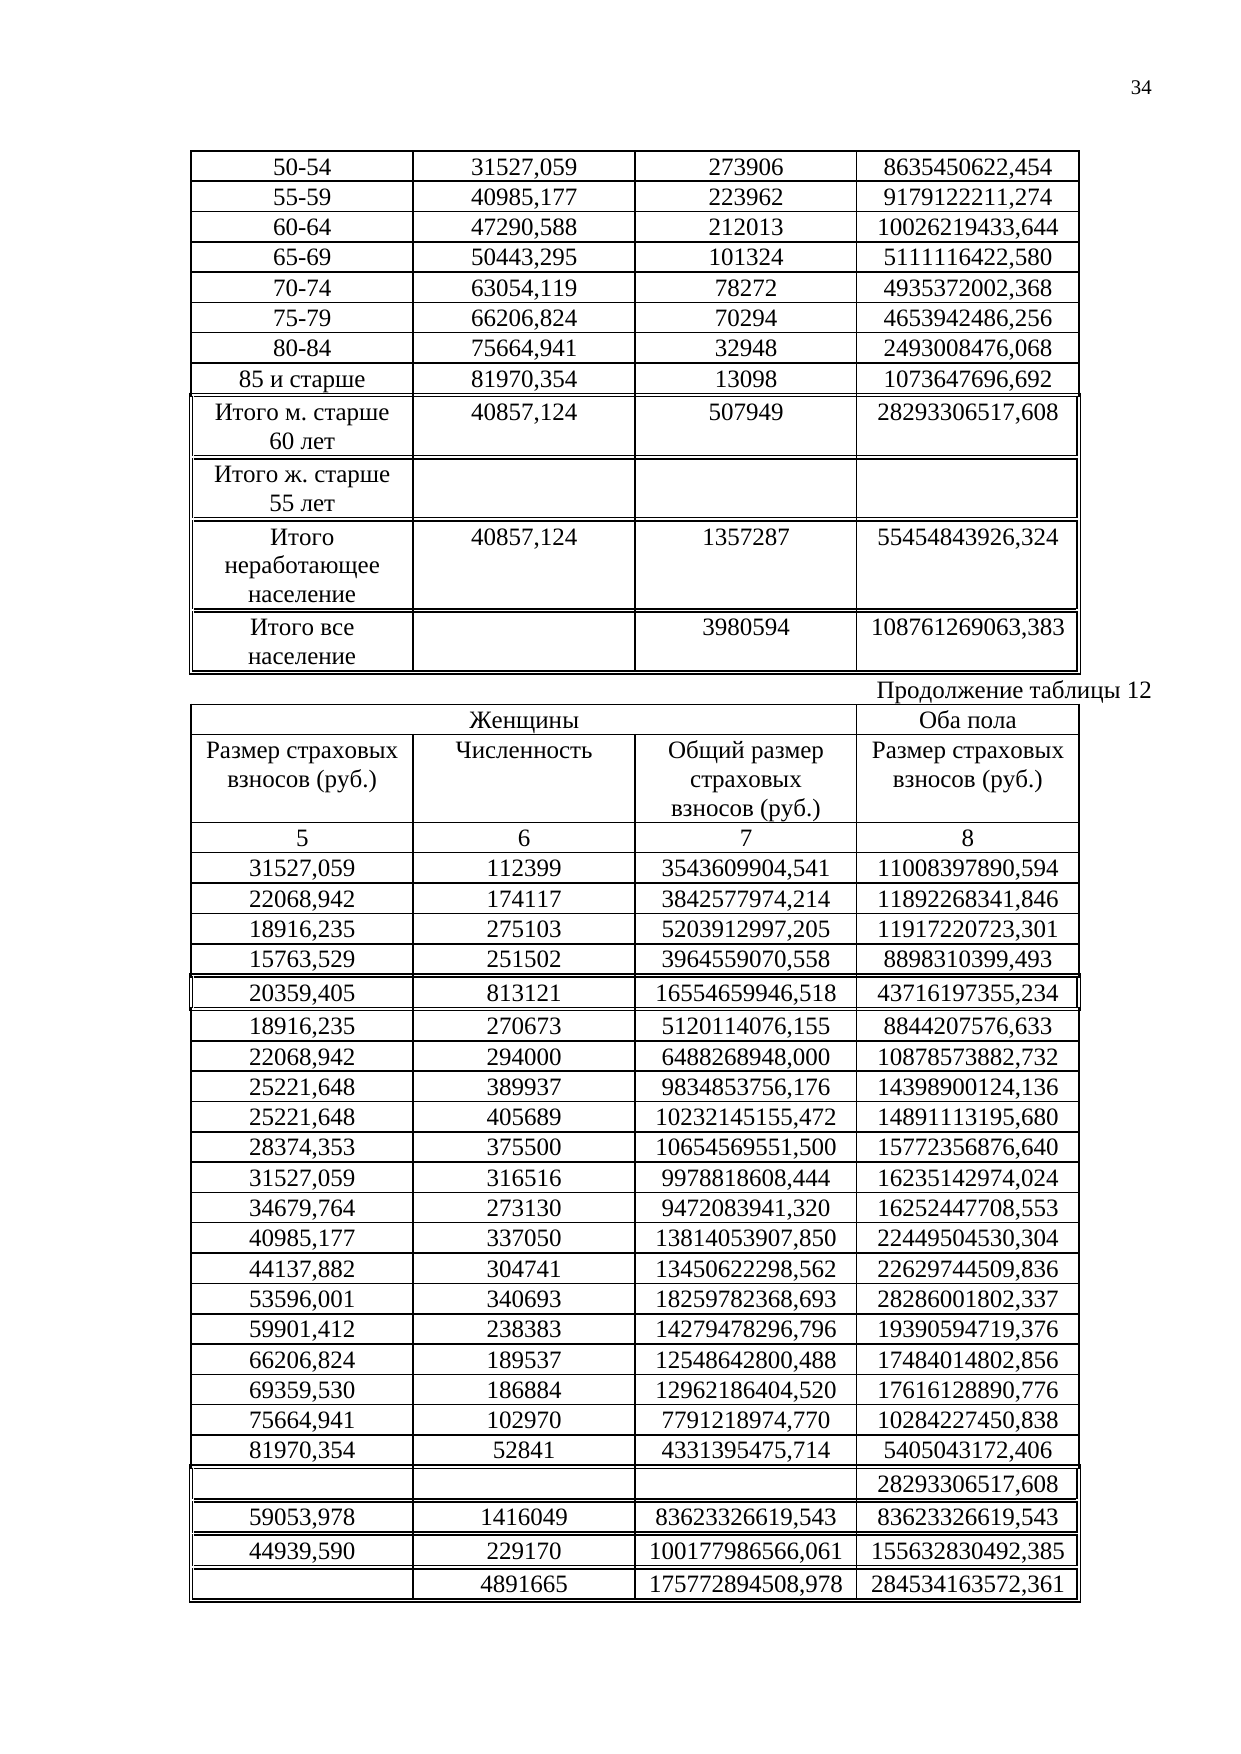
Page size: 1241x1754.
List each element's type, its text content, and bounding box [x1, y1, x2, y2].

table_cell 53596,001 [192, 1284, 412, 1313]
table_cell 18259782368,693 [636, 1284, 856, 1313]
table_cell 50443,295 [414, 243, 634, 271]
table_cell 3842577974,214 [636, 884, 856, 912]
table_cell 8898310399,493 [857, 945, 1078, 973]
table_cell 22068,942 [192, 884, 412, 912]
table_cell 10878573882,732 [857, 1042, 1078, 1070]
table_cell 7791218974,770 [636, 1405, 856, 1434]
table_cell 10232145155,472 [636, 1102, 856, 1131]
table_cell [414, 1469, 634, 1498]
table_cell 28374,353 [192, 1133, 412, 1161]
table_cell 9834853756,176 [636, 1072, 856, 1101]
table_cell 2493008476,068 [857, 333, 1078, 362]
table_cell 189537 [414, 1345, 634, 1373]
table_cell 34679,764 [192, 1193, 412, 1222]
table_cell 186884 [414, 1375, 634, 1404]
table_header [192, 705, 413, 734]
table_cell [414, 613, 634, 670]
table_cell 6 [414, 823, 634, 852]
table_cell 3964559070,558 [636, 945, 856, 973]
table_cell 75664,941 [414, 333, 634, 362]
table_cell 9472083941,320 [636, 1193, 856, 1222]
table_cell 112399 [414, 853, 634, 882]
table_cell 40857,124 [414, 397, 634, 455]
table_cell 66206,824 [192, 1345, 412, 1373]
table_cell 20359,405 [193, 977, 412, 1007]
table_cell 28293306517,608 [857, 397, 1076, 455]
table_cell 108761269063,383 [857, 613, 1076, 670]
table_cell [636, 1469, 856, 1498]
table_cell 389937 [414, 1072, 634, 1101]
table_cell 10026219433,644 [857, 212, 1078, 241]
table_cell 270673 [414, 1011, 634, 1040]
table_cell 273906 [636, 152, 856, 180]
table_cell 5 [192, 823, 412, 852]
table_cell 40857,124 [414, 522, 634, 608]
table_cell 28293306517,608 [857, 1469, 1076, 1498]
table_cell 16252447708,553 [857, 1193, 1078, 1222]
table_cell 223962 [636, 182, 856, 211]
table_cell 294000 [414, 1042, 634, 1070]
table_cell 44939,590 [193, 1535, 412, 1565]
table_cell 340693 [414, 1284, 634, 1313]
text Продолжение таблицы 12 [118, 675, 1152, 703]
table_cell 47290,588 [414, 212, 634, 241]
table_cell 44137,882 [192, 1254, 412, 1282]
table_cell 212013 [636, 212, 856, 241]
table_cell 5111116422,580 [857, 243, 1078, 271]
table_cell 5405043172,406 [857, 1436, 1078, 1464]
table_cell 1416049 [414, 1503, 634, 1531]
table_header Женщины [413, 705, 635, 734]
table_cell 80-84 [192, 333, 412, 362]
table_cell [414, 460, 634, 517]
table_cell 31527,059 [414, 152, 634, 180]
table_cell 507949 [636, 397, 856, 455]
table_cell 15763,529 [192, 945, 412, 973]
table_cell 4935372002,368 [857, 273, 1078, 302]
table_cell 10654569551,500 [636, 1133, 856, 1161]
table_cell 102970 [414, 1405, 634, 1434]
table_cell 6488268948,000 [636, 1042, 856, 1070]
table_cell 14279478296,796 [636, 1315, 856, 1343]
table_cell 59901,412 [192, 1315, 412, 1343]
table_cell 3980594 [636, 613, 856, 670]
table_cell 18916,235 [192, 1011, 412, 1040]
table_cell 8844207576,633 [857, 1011, 1078, 1040]
table_cell 17484014802,856 [857, 1345, 1078, 1373]
table_cell 40985,177 [192, 1223, 412, 1252]
table_cell 81970,354 [414, 364, 634, 392]
table_cell Общий размер страховых взносов (руб.) [636, 735, 856, 822]
table_cell 65-69 [192, 243, 412, 271]
table_cell 31527,059 [192, 853, 412, 882]
table_cell 32948 [636, 333, 856, 362]
table_cell Размер страховых взносов (руб.) [857, 735, 1078, 822]
table_cell 405689 [414, 1102, 634, 1131]
table_cell 337050 [414, 1223, 634, 1252]
table_cell 9179122211,274 [857, 182, 1078, 211]
table_cell 15772356876,640 [857, 1133, 1078, 1161]
table_cell 4331395475,714 [636, 1436, 856, 1464]
table_cell 40985,177 [414, 182, 634, 211]
table_cell 11008397890,594 [857, 853, 1078, 882]
table_cell 22068,942 [192, 1042, 412, 1070]
table_cell 229170 [414, 1536, 634, 1565]
table_cell 275103 [414, 914, 634, 943]
table_cell 304741 [414, 1254, 634, 1282]
table_cell 251502 [414, 945, 634, 973]
table_cell 16554659946,518 [636, 978, 856, 1007]
table_cell 375500 [414, 1133, 634, 1161]
table_cell 69359,530 [192, 1375, 412, 1404]
table_cell 8 [857, 823, 1078, 852]
table_cell 1073647696,692 [857, 364, 1078, 392]
table_cell 13098 [636, 364, 856, 392]
table_cell 5203912997,205 [636, 914, 856, 943]
table_cell 25221,648 [192, 1102, 412, 1131]
table_cell 12962186404,520 [636, 1375, 856, 1404]
table_cell 70294 [636, 303, 856, 332]
table_cell 28286001802,337 [857, 1284, 1078, 1313]
table_cell 81970,354 [192, 1436, 412, 1464]
table_cell 7 [636, 823, 856, 852]
table_cell [193, 1469, 412, 1498]
table_cell [857, 460, 1076, 517]
table_cell 174117 [414, 884, 634, 912]
table_cell 100177986566,061 [636, 1536, 856, 1565]
table_cell 12548642800,488 [636, 1345, 856, 1373]
table_cell 85 и старше [192, 364, 412, 392]
table_cell 25221,648 [192, 1072, 412, 1101]
table_cell 14398900124,136 [857, 1072, 1078, 1101]
table_cell 4891665 [414, 1570, 634, 1598]
table_header Оба пола [857, 705, 1078, 734]
table_cell Итого все население [193, 612, 412, 670]
table_cell 1357287 [636, 522, 856, 608]
table_cell 22449504530,304 [857, 1223, 1078, 1252]
table_cell 59053,978 [193, 1502, 412, 1531]
table_cell 813121 [414, 978, 634, 1007]
table_cell 55454843926,324 [857, 522, 1076, 608]
table_cell 175772894508,978 [636, 1570, 856, 1598]
table_cell [193, 1569, 412, 1598]
table_cell Размер страховых взносов (руб.) [192, 735, 412, 822]
table_cell 4653942486,256 [857, 303, 1078, 332]
table_cell 52841 [414, 1436, 634, 1464]
table_cell 22629744509,836 [857, 1254, 1078, 1282]
table_cell 60-64 [192, 212, 412, 241]
table_cell 155632830492,385 [857, 1536, 1076, 1565]
table_cell 75664,941 [192, 1405, 412, 1434]
table_cell 13450622298,562 [636, 1254, 856, 1282]
table_cell 10284227450,838 [857, 1405, 1078, 1434]
table_cell 19390594719,376 [857, 1315, 1078, 1343]
table_cell 17616128890,776 [857, 1375, 1078, 1404]
table_cell 11892268341,846 [857, 884, 1078, 912]
table_cell 273130 [414, 1193, 634, 1222]
table_cell 13814053907,850 [636, 1223, 856, 1252]
table_cell 50-54 [192, 152, 412, 180]
table_cell 14891113195,680 [857, 1102, 1078, 1131]
table_cell [636, 460, 856, 517]
table_cell 5120114076,155 [636, 1011, 856, 1040]
table_cell 18916,235 [192, 914, 412, 943]
table_header [635, 705, 856, 734]
table_cell 238383 [414, 1315, 634, 1343]
table_cell 31527,059 [192, 1163, 412, 1192]
table_cell Итого м. старше 60 лет [193, 397, 412, 455]
table_cell 83623326619,543 [857, 1503, 1076, 1531]
table_cell Итого ж. старше 55 лет [193, 459, 412, 517]
table_cell 8635450622,454 [857, 152, 1078, 180]
table_cell 70-74 [192, 273, 412, 302]
table_cell 284534163572,361 [857, 1570, 1076, 1598]
table_cell 3543609904,541 [636, 853, 856, 882]
table_cell 316516 [414, 1163, 634, 1192]
table_cell 83623326619,543 [636, 1503, 856, 1531]
table_cell Численность [414, 735, 634, 822]
table_cell 55-59 [192, 182, 412, 211]
table_cell 11917220723,301 [857, 914, 1078, 943]
table_cell 75-79 [192, 303, 412, 332]
table_cell 78272 [636, 273, 856, 302]
table_cell 43716197355,234 [857, 978, 1076, 1007]
table_cell 101324 [636, 243, 856, 271]
table_cell 63054,119 [414, 273, 634, 302]
table_cell 9978818608,444 [636, 1163, 856, 1192]
table_cell Итого неработающее население [193, 521, 412, 608]
table_cell 66206,824 [414, 303, 634, 332]
table_cell 16235142974,024 [857, 1163, 1078, 1192]
